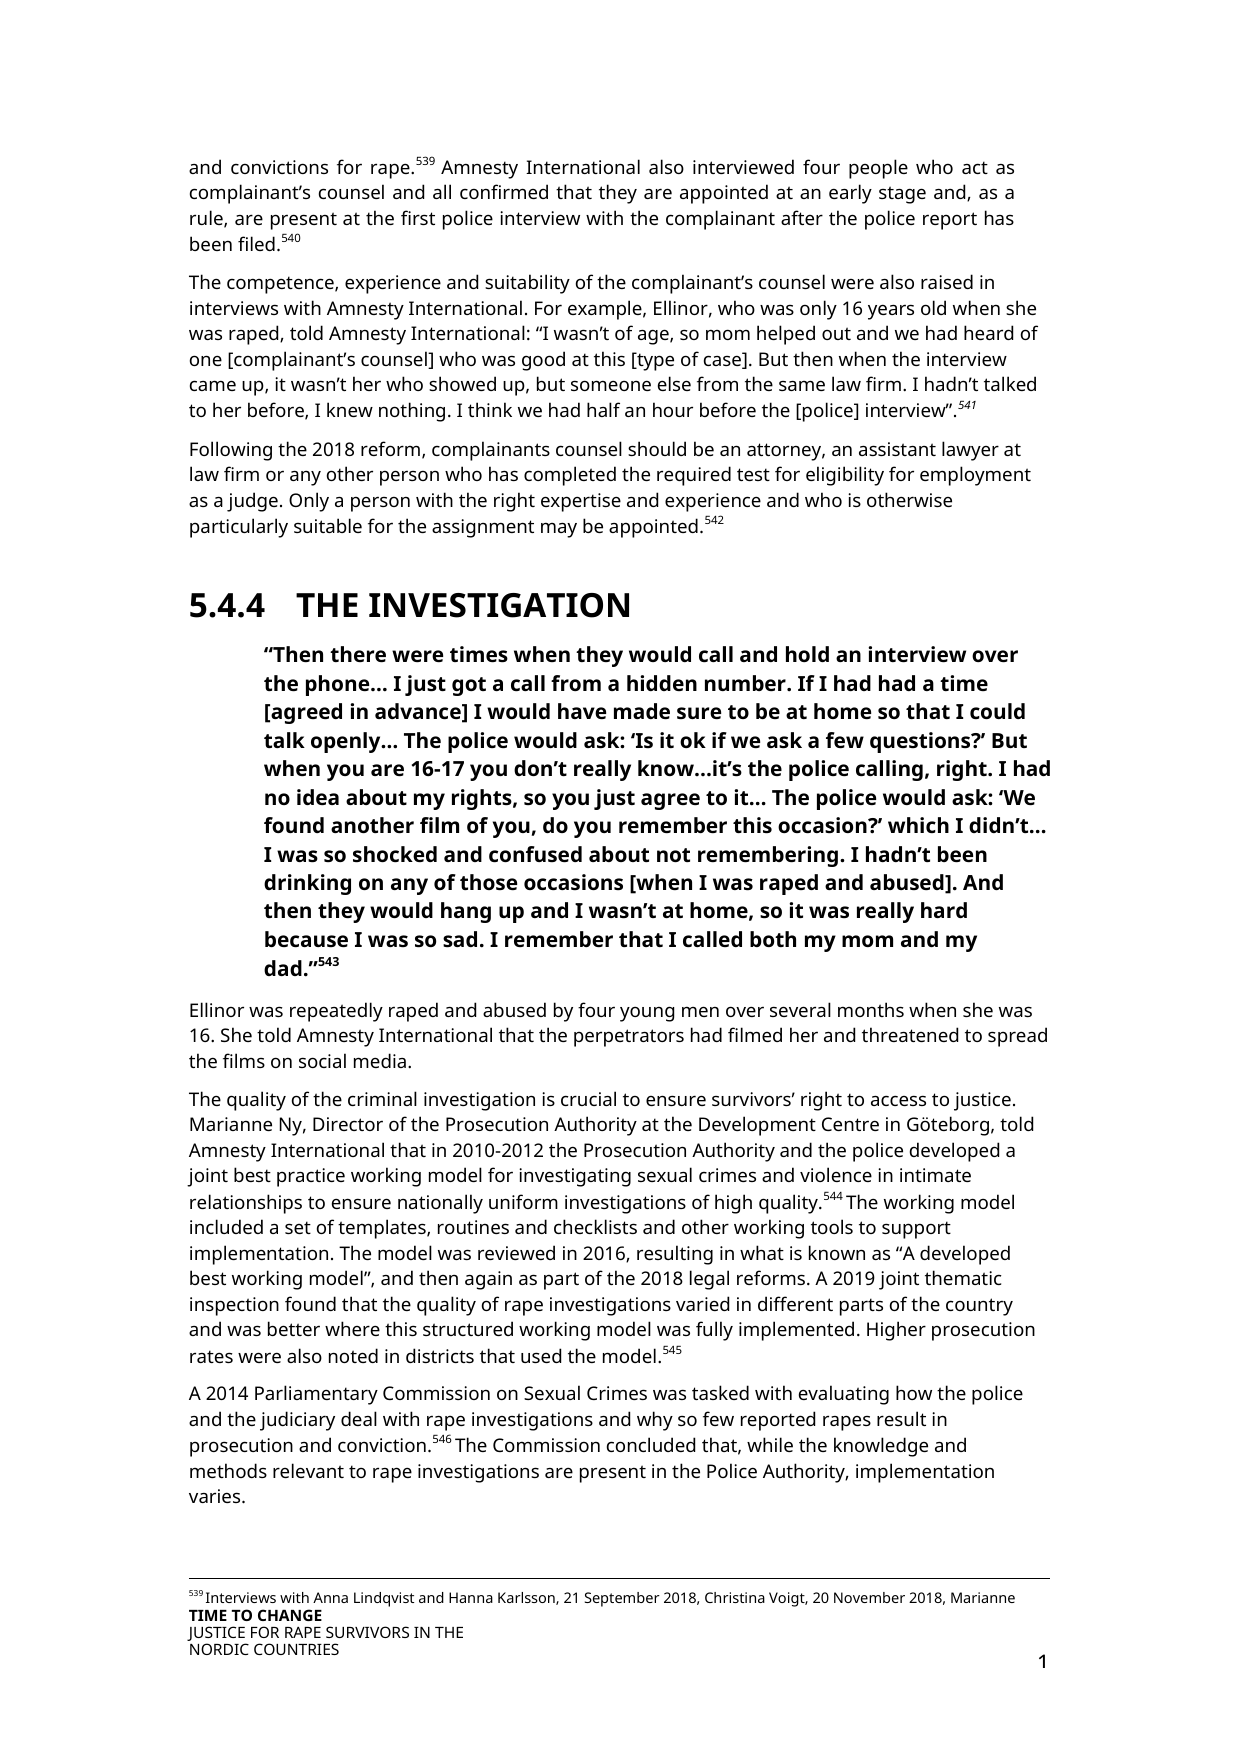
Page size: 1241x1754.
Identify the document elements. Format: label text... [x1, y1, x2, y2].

subtitle “Then there were times when they would call and hold an interview over the phone… I just got a call from a hidden number. If I had had a time [agreed in advance] I would have made sure to be at home so that I could talk openly… The police would ask: ‘Is it ok if we ask a few questions?’ But when you are 16-17 you don’t really know...it’s the police calling, right. I had no idea about my rights, so you just agree to it… The police would ask: ‘We found another film of you, do you remember this occasion?’ which I didn’t… I was so shocked and confused about not remembering. I hadn’t been drinking on any of those occasions [when I was raped and abused]. And then they would hang up and I wasn’t at home, so it was really hard because I was so sad. I remember that I called both my mom and my dad.”543 [264, 641, 1053, 983]
text and convictions for rape.539 Amnesty International also interviewed four people who act as complainant’s counsel and all confirmed that they are appointed at an early stage and, as a rule, are present at the first police interview with the complainant after the police report has been filed.540 [189, 153, 1016, 257]
text The quality of the criminal investigation is crucial to ensure survivors’ right to access to justice. Marianne Ny, Director of the Prosecution Authority at the Development Centre in Göteborg, told Amnesty International that in 2010-2012 the Prosecution Authority and the police developed a joint best practice working model for investigating sexual crimes and violence in intimate relationships to ensure nationally uniform investigations of high quality.544 The working model included a set of templates, routines and checklists and other working tools to support implementation. The model was reviewed in 2016, resulting in what is known as “A developed best working model”, and then again as part of the 2018 legal reforms. A 2019 joint thematic inspection found that the quality of rape investigations varied in different parts of the country and was better where this structured working model was fully implemented. Higher prosecution rates were also noted in districts that used the model.545 [189, 1086, 1049, 1368]
subtitle THE INVESTIGATION [189, 581, 1178, 627]
text Following the 2018 reform, complainants counsel should be an attorney, an assistant lawyer at law firm or any other person who has completed the required test for eligibility for employment as a judge. Only a person with the right expertise and experience and who is otherwise particularly suitable for the assignment may be appointed.542 [189, 436, 1039, 539]
text Ellinor was repeatedly raped and abused by four young men over several months when she was 16. She told Amnesty International that the perpetrators had filmed her and threatened to spread the films on social media. [189, 997, 1049, 1074]
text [189, 1587, 1036, 1608]
text A 2014 Parliamentary Commission on Sexual Crimes was tasked with evaluating how the police and the judiciary deal with rape investigations and why so few reported rapes result in prosecution and conviction.546 The Commission concluded that, while the knowledge and methods relevant to rape investigations are present in the Police Authority, implementation varies. [189, 1381, 1050, 1509]
text The competence, experience and suitability of the complainant’s counsel were also raised in interviews with Amnesty International. For example, Ellinor, who was only 16 years old when she was raped, told Amnesty International: “I wasn’t of age, so mom helped out and we had heard of one [complainant’s counsel] who was good at this [type of case]. But then when the interview came up, it wasn’t her who showed up, but someone else from the same law firm. I hadn’t talked to her before, I knew nothing. I think we had half an hour before the [police] interview”.541 [189, 269, 1042, 423]
